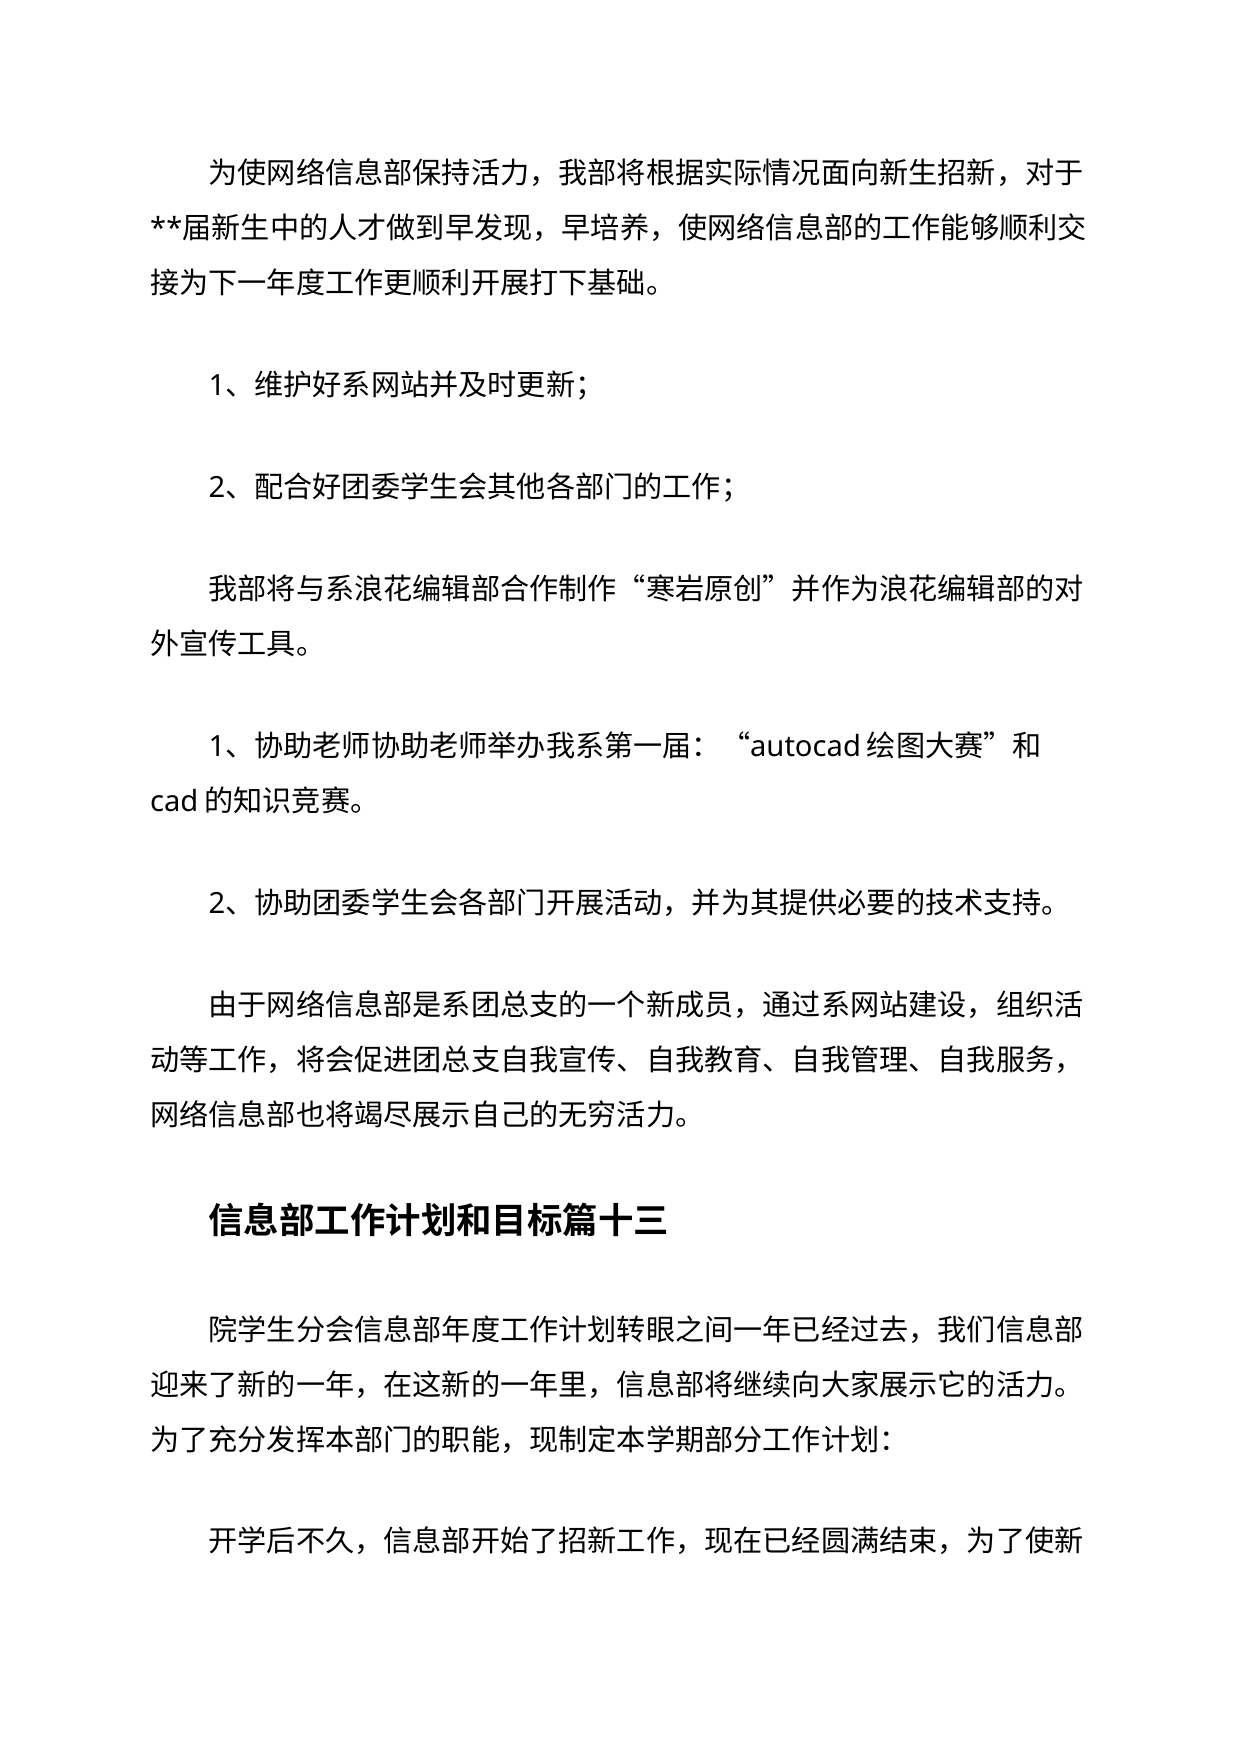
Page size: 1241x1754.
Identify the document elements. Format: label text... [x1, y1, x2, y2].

text 1、维护好系网站并及时更新； [150, 362, 1090, 404]
text 为使网络信息部保持活力，我部将根据实际情况面向新生招新，对于**届新生中的人才做到早发现，早培养，使网络信息部的工作能够顺利交接为下一年度工作更顺利开展打下基础。 [150, 150, 1090, 302]
text 院学生分会信息部年度工作计划转眼之间一年已经过去，我们信息部迎来了新的一年，在这新的一年里，信息部将继续向大家展示它的活力。为了充分发挥本部门的职能，现制定本学期部分工作计划： [150, 1306, 1090, 1458]
text 我部将与系浪花编辑部合作制作“寒岩原创”并作为浪花编辑部的对外宣传工具。 [150, 566, 1090, 663]
text 信息部工作计划和目标篇十三 [150, 1193, 1090, 1244]
text 2、协助团委学生会各部门开展活动，并为其提供必要的技术支持。 [150, 879, 1090, 922]
text 1、协助老师协助老师举办我系第一届：“autocad绘图大赛”和cad的知识竞赛。 [150, 722, 1090, 820]
text 2、配合好团委学生会其他各部门的工作； [150, 464, 1090, 506]
text 由于网络信息部是系团总支的一个新成员，通过系网站建设，组织活动等工作，将会促进团总支自我宣传、自我教育、自我管理、自我服务，网络信息部也将竭尽展示自己的无穷活力。 [150, 981, 1090, 1133]
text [150, 1518, 1090, 1560]
